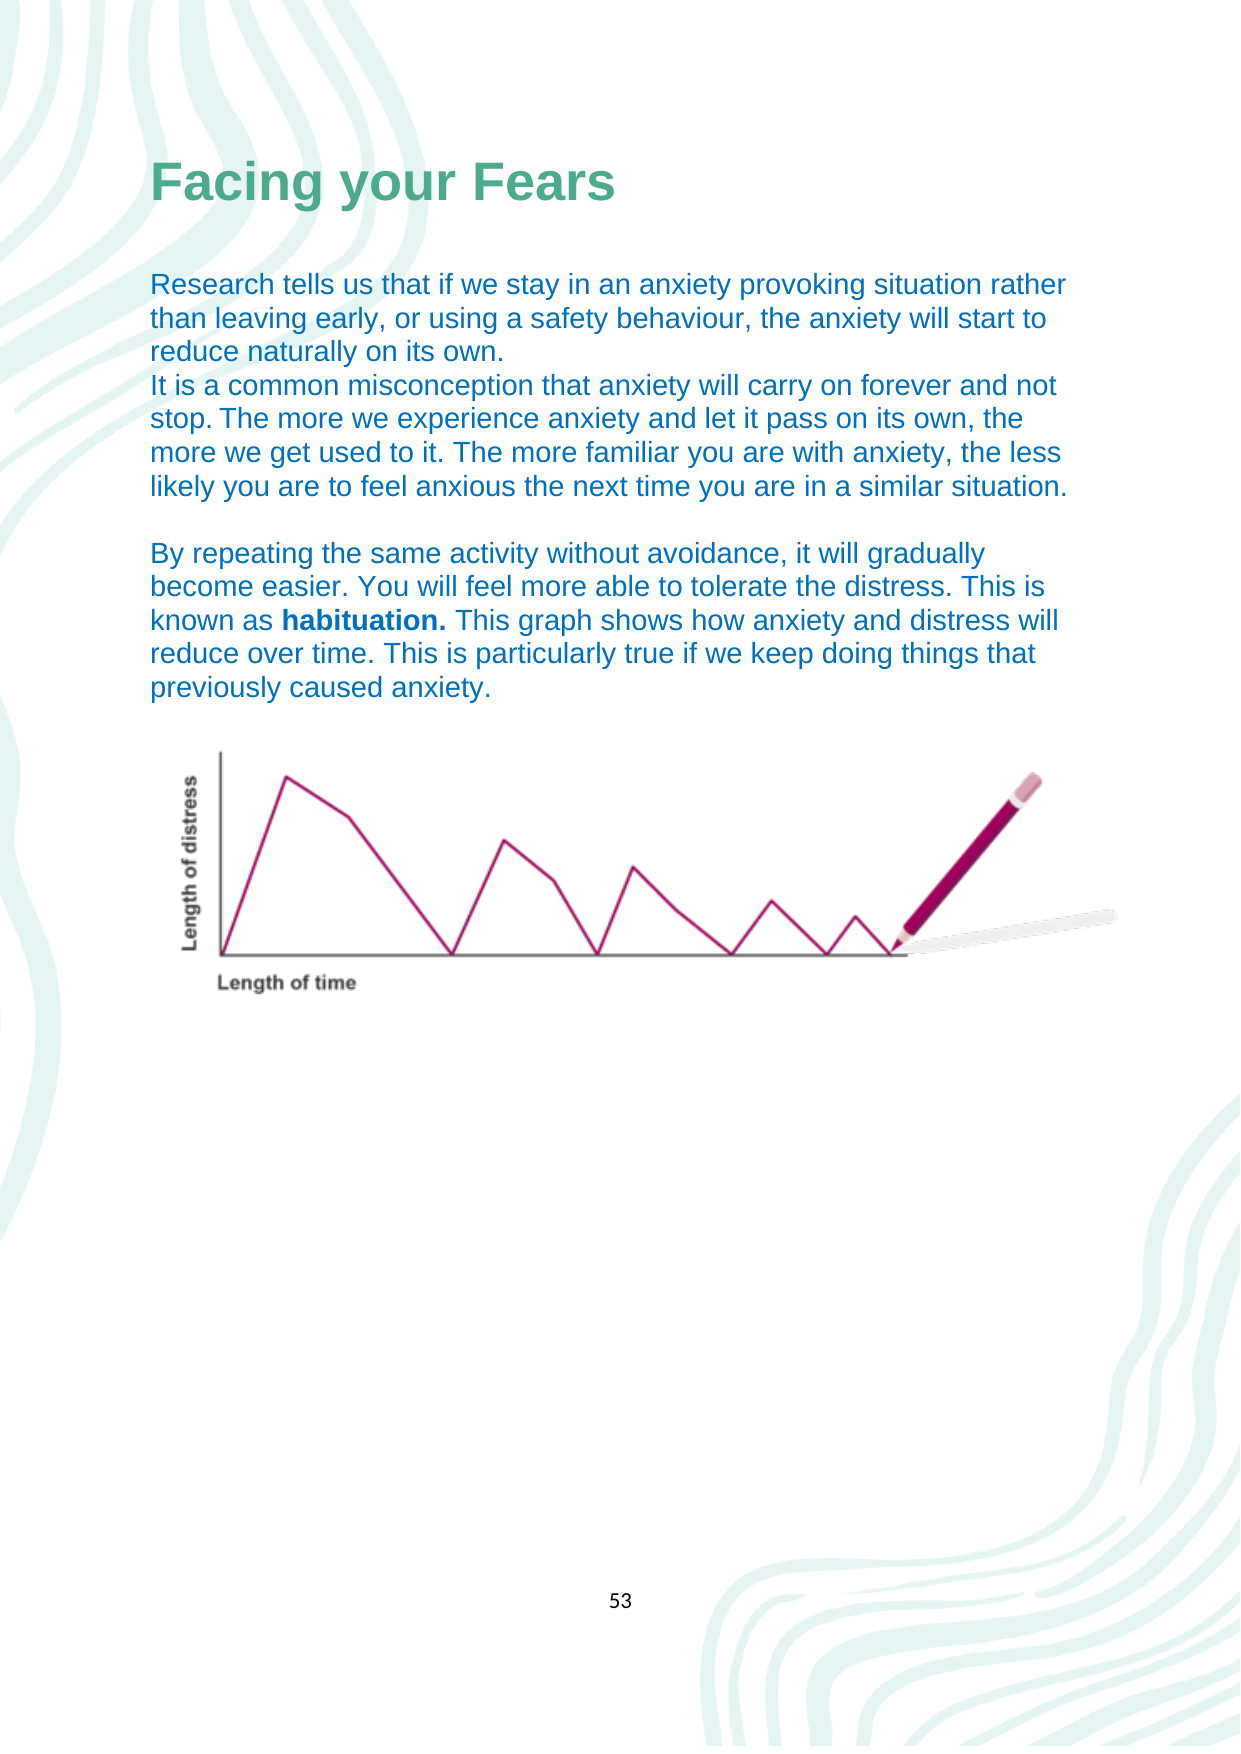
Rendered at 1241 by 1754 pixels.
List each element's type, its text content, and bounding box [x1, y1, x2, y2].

picture [0, 0, 1241, 1746]
text Facing your Fears [150, 150, 1090, 212]
text Research tells us that if we stay in an anxiety provoking situation rather than leaving early, or using a safety behaviour, the anxiety will start to reduce naturally on its own. [150, 267, 1090, 368]
text It is a common misconception that anxiety will carry on forever and not stop. The more we experience anxiety and let it pass on its own, the more we get used to it. The more familiar you are with anxiety, the less likely you are to feel anxious the next time you are in a similar situation. [150, 368, 1090, 502]
text By repeating the same activity without avoidance, it will gradually become easier. You will feel more able to tolerate the distress. This is known as habituation. This graph shows how anxiety and distress will reduce over time. This is particularly true if we keep doing things that previously caused anxiety. [150, 536, 1090, 703]
